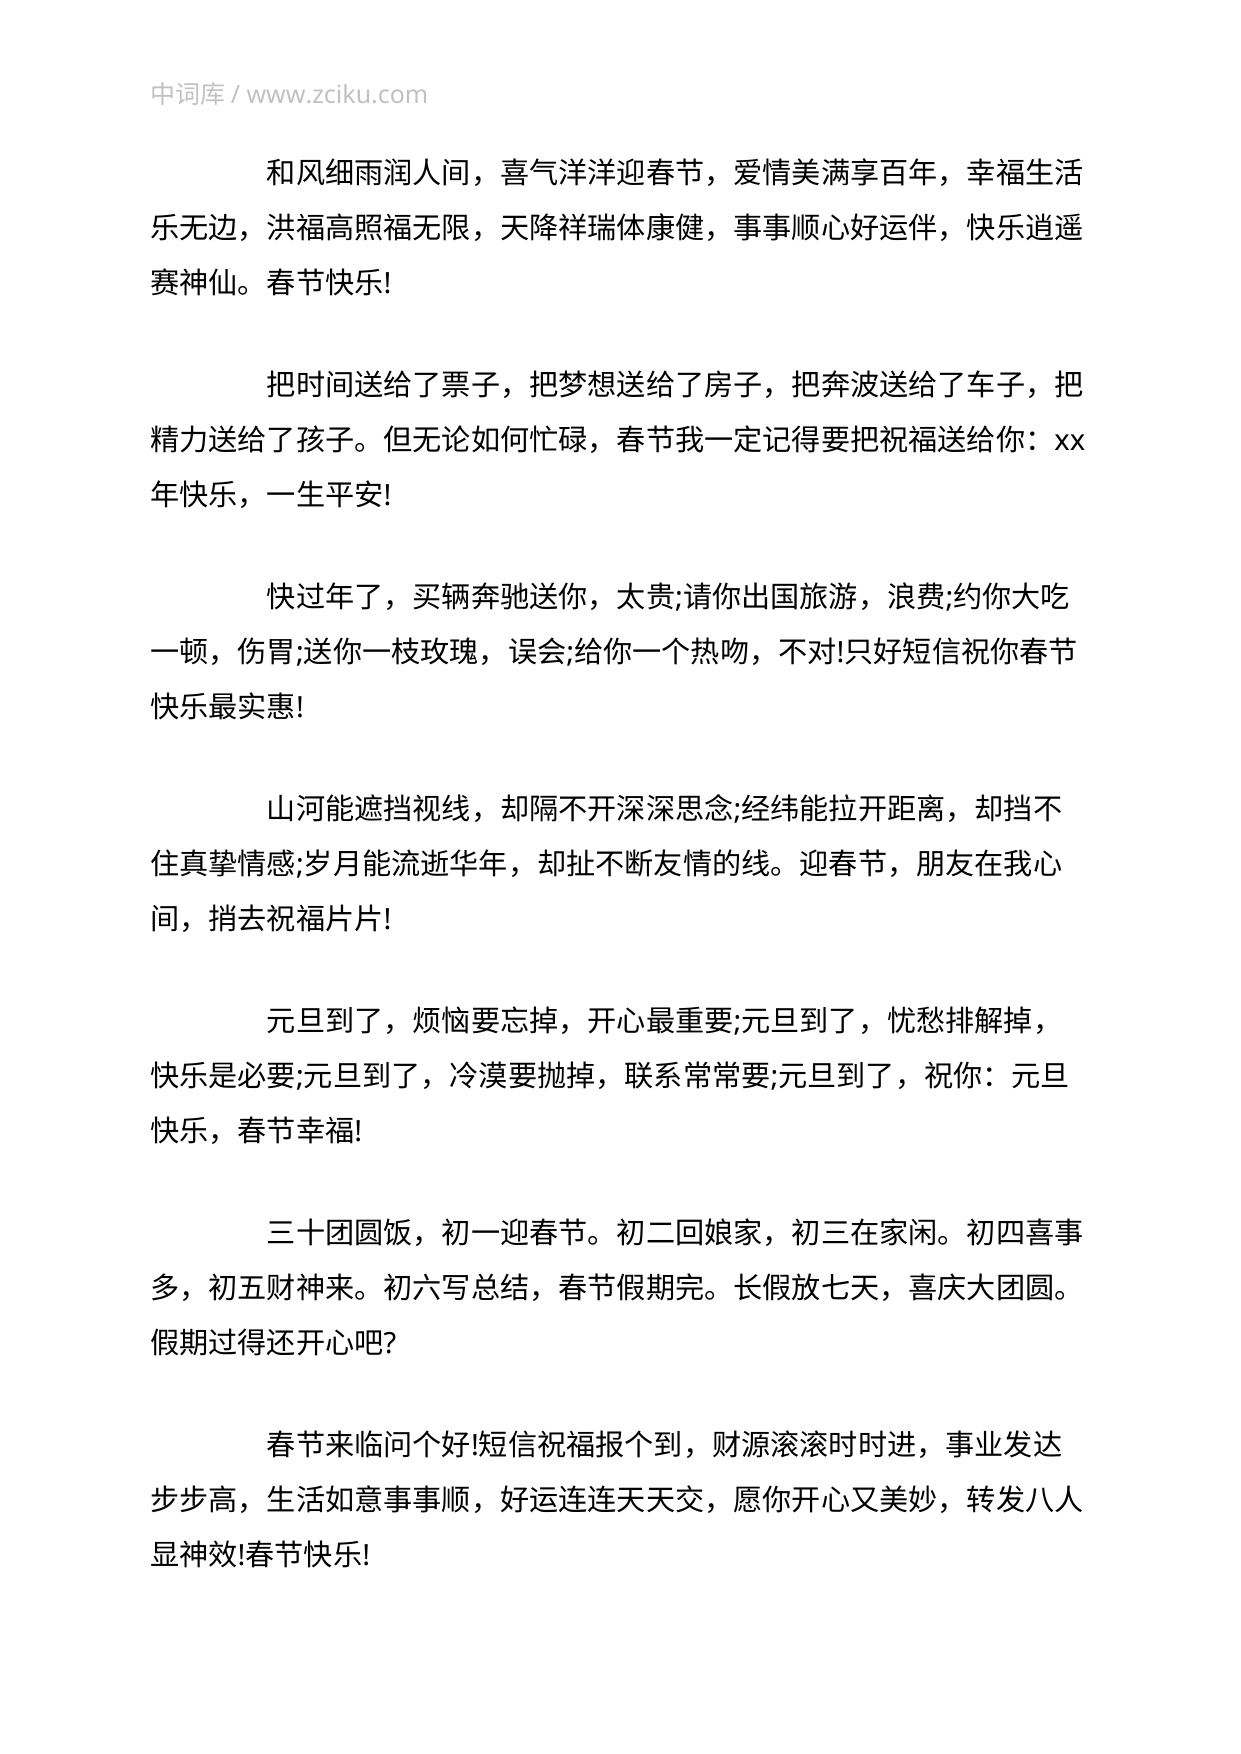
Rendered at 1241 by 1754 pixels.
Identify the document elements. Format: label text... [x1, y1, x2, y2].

text 春节来临问个好!短信祝福报个到，财源滚滚时时进，事业发达步步高，生活如意事事顺，好运连连天天交，愿你开心又美妙，转发八人显神效!春节快乐! [150, 1421, 1090, 1574]
text 把时间送给了票子，把梦想送给了房子，把奔波送给了车子，把精力送给了孩子。但无论如何忙碌，春节我一定记得要把祝福送给你：xx年快乐，一生平安! [150, 362, 1090, 514]
text 和风细雨润人间，喜气洋洋迎春节，爱情美满享百年，幸福生活乐无边，洪福高照福无限，天降祥瑞体康健，事事顺心好运伴，快乐逍遥赛神仙。春节快乐! [150, 150, 1090, 302]
text 山河能遮挡视线，却隔不开深深思念;经纬能拉开距离，却挡不住真挚情感;岁月能流逝华年，却扯不断友情的线。迎春节，朋友在我心间，捎去祝福片片! [150, 786, 1090, 938]
text 元旦到了，烦恼要忘掉，开心最重要;元旦到了，忧愁排解掉，快乐是必要;元旦到了，冷漠要抛掉，联系常常要;元旦到了，祝你：元旦快乐，春节幸福! [150, 998, 1090, 1150]
text 快过年了，买辆奔驰送你，太贵;请你出国旅游，浪费;约你大吃一顿，伤胃;送你一枝玫瑰，误会;给你一个热吻，不对!只好短信祝你春节快乐最实惠! [150, 574, 1090, 726]
text 三十团圆饭，初一迎春节。初二回娘家，初三在家闲。初四喜事多，初五财神来。初六写总结，春节假期完。长假放七天，喜庆大团圆。假期过得还开心吧? [150, 1209, 1090, 1362]
